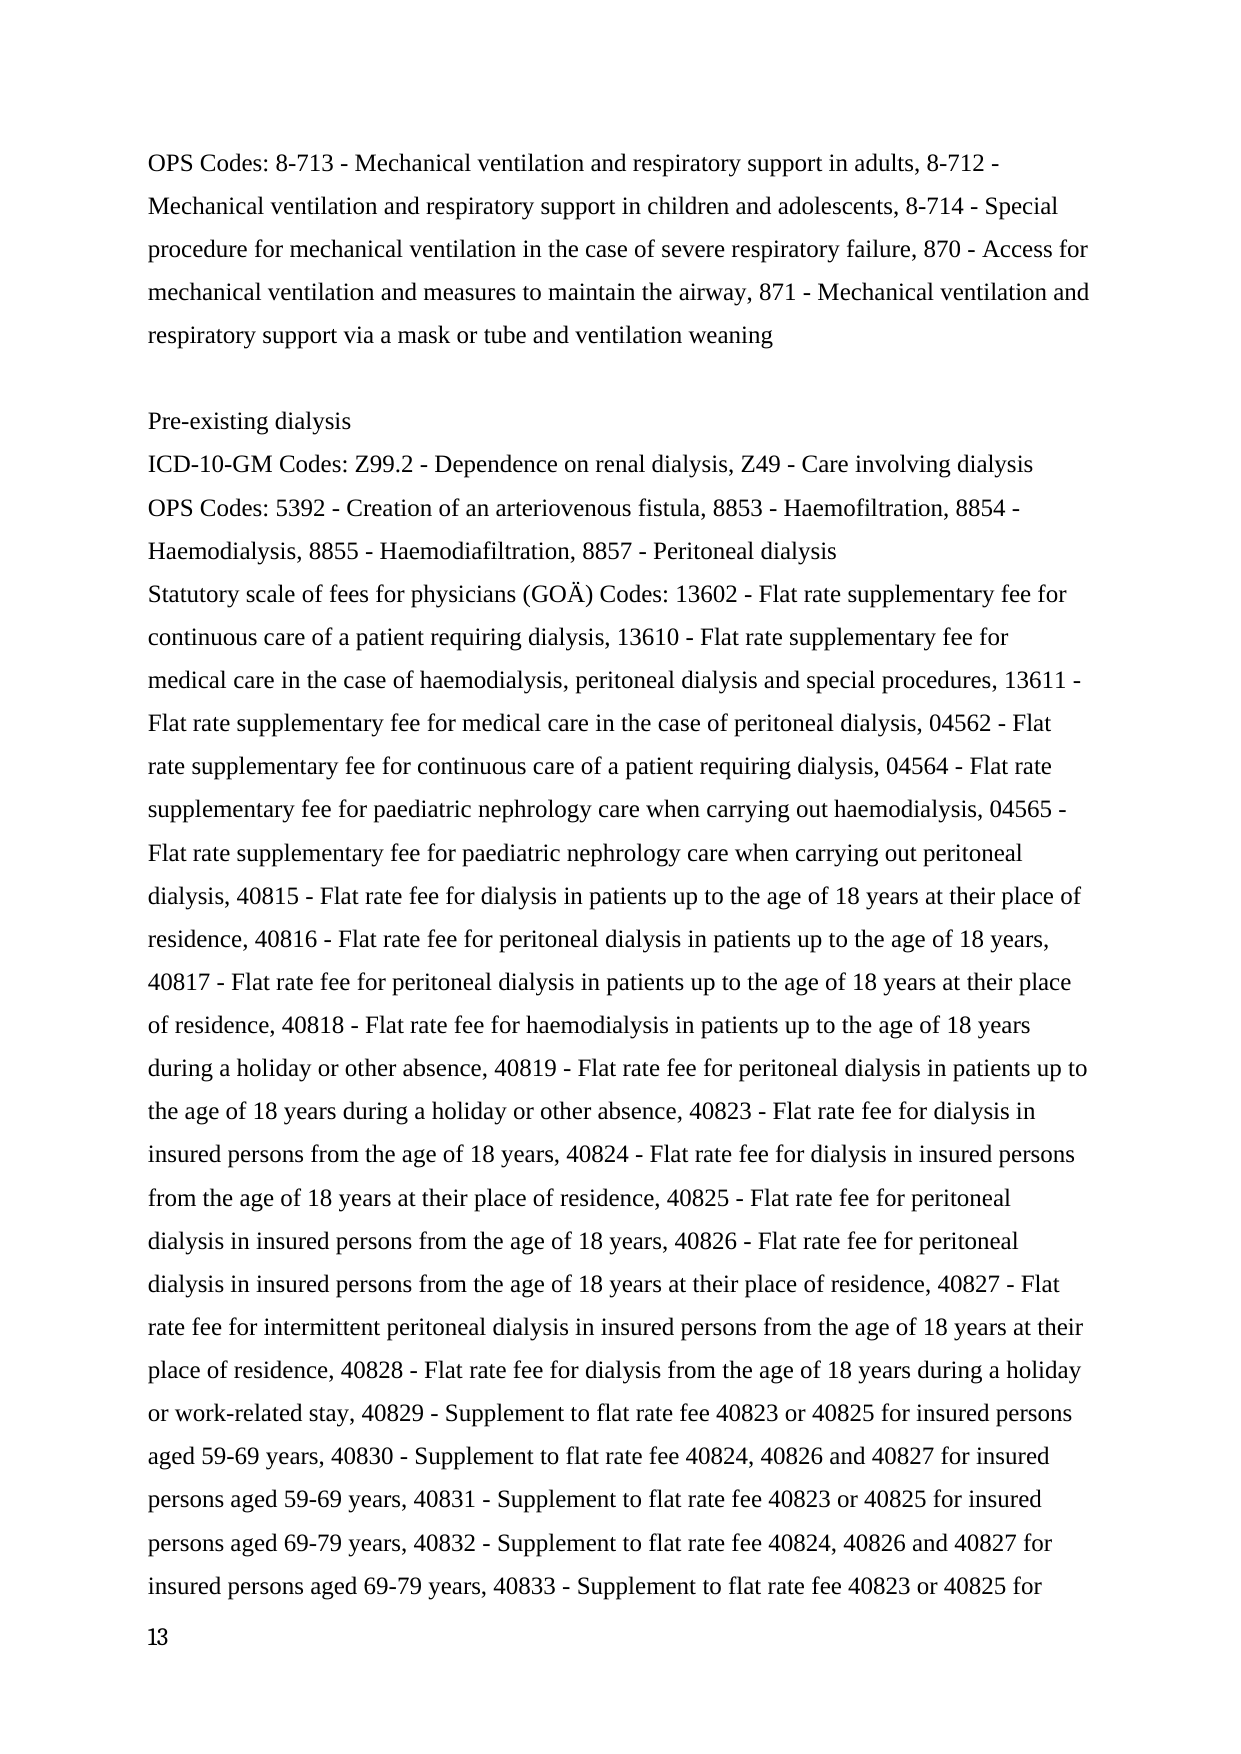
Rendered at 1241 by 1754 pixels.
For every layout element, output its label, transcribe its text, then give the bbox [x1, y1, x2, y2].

text Pre-existing dialysis [148, 406, 1093, 435]
text OPS Codes: 8-713 - Mechanical ventilation and respiratory support in adults, 8-712 - Mechanical ventilation and respiratory support in children and adolescents, 8-714 - Special procedure for mechanical ventilation in the case of severe respiratory failure, 870 - Access for mechanical ventilation and measures to maintain the airway, 871 - Mechanical ventilation and respiratory support via a mask or tube and ventilation weaning [148, 148, 1093, 349]
text ICD-10-GM Codes: Z99.2 - Dependence on renal dialysis, Z49 - Care involving dialysis [148, 449, 1093, 478]
text OPS Codes: 5392 - Creation of an arteriovenous fistula, 8853 - Haemofiltration, 8854 - Haemodialysis, 8855 - Haemodiafiltration, 8857 - Peritoneal dialysis [148, 493, 1093, 564]
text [148, 579, 1093, 1599]
